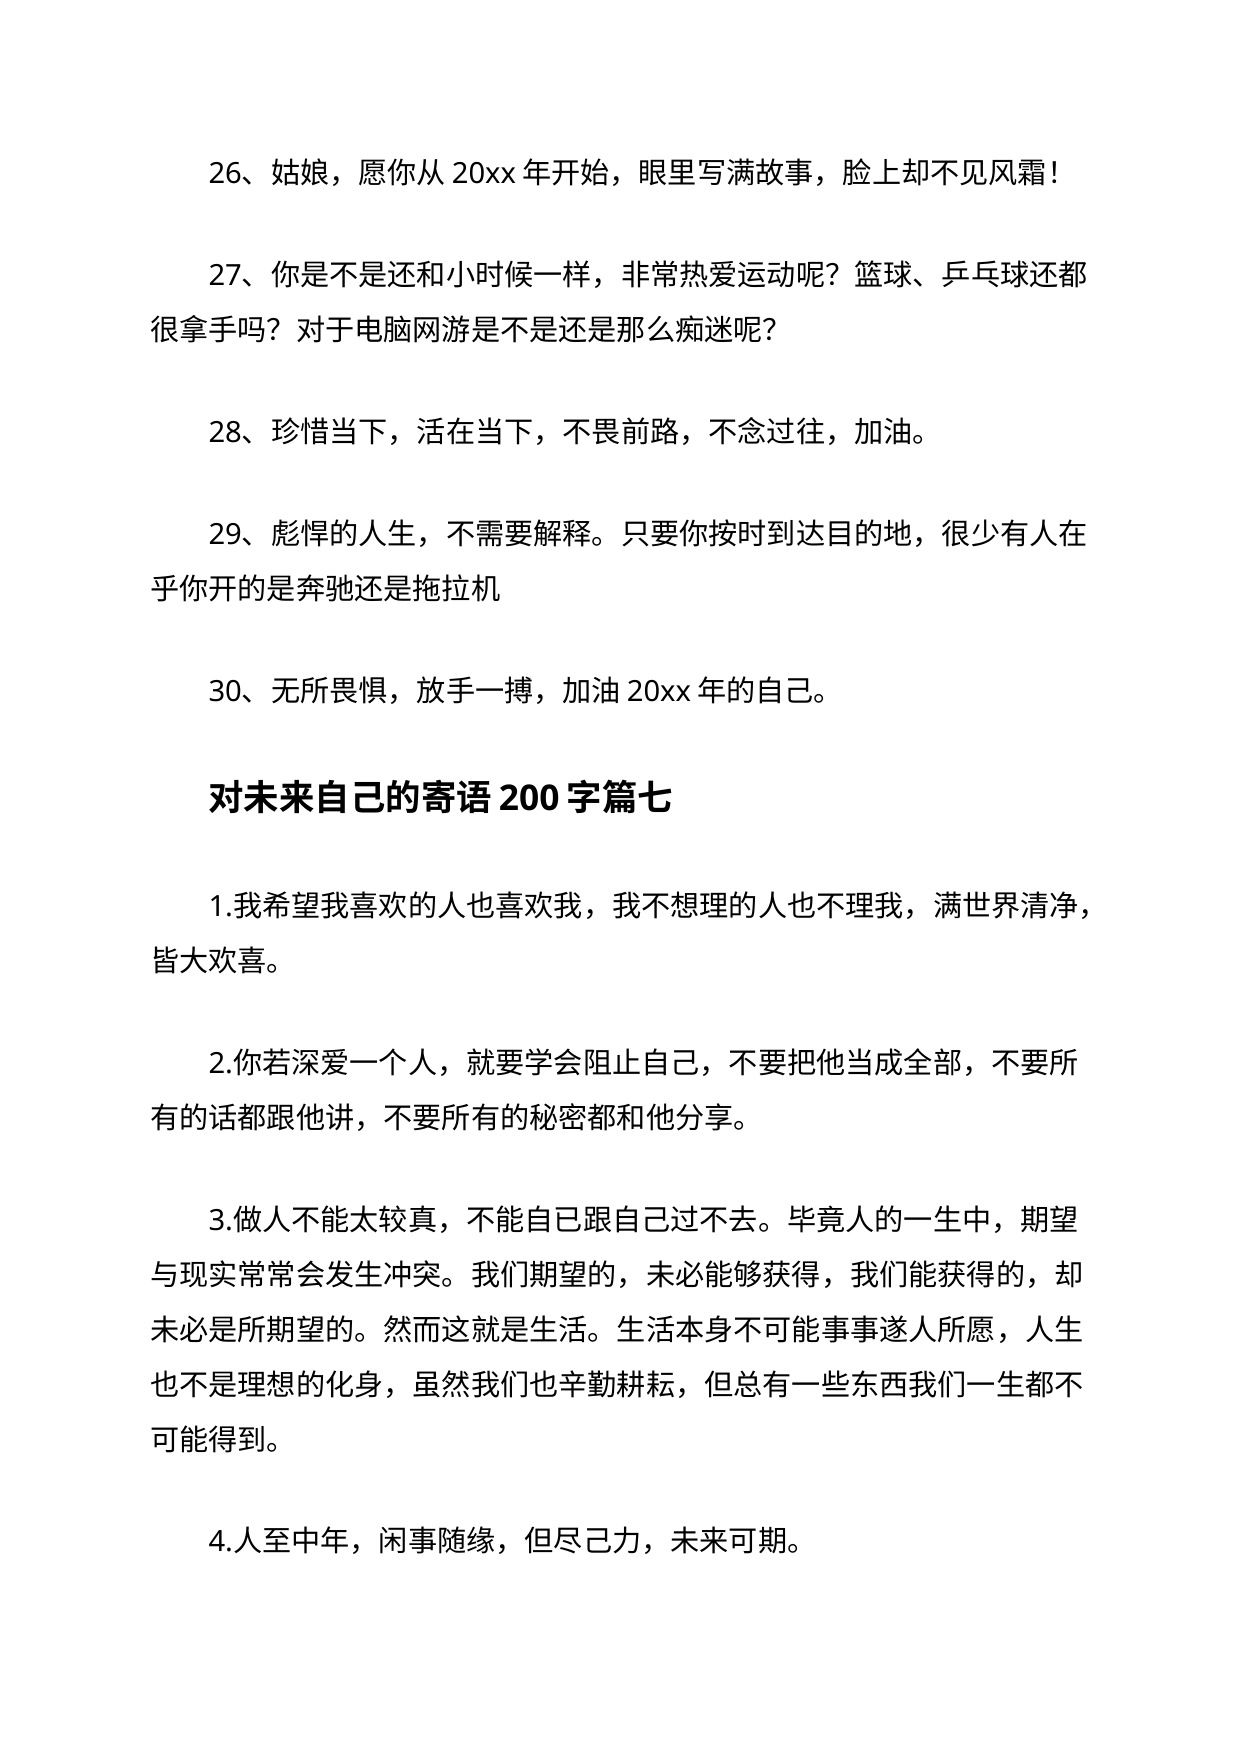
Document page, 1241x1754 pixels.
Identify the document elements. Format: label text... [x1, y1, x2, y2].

text 29、彪悍的人生，不需要解释。只要你按时到达目的地，很少有人在乎你开的是奔驰还是拖拉机 [150, 511, 1090, 608]
text 1.我希望我喜欢的人也喜欢我，我不想理的人也不理我，满世界清净，皆大欢喜。 [150, 883, 1090, 980]
text 2.你若深爱一个人，就要学会阻止自己，不要把他当成全部，不要所有的话都跟他讲，不要所有的秘密都和他分享。 [150, 1040, 1090, 1137]
text 对未来自己的寄语200字篇七 [150, 769, 1090, 821]
text 28、珍惜当下，活在当下，不畏前路，不念过往，加油。 [150, 409, 1090, 451]
text 30、无所畏惧，放手一搏，加油20xx年的自己。 [150, 667, 1090, 710]
text 27、你是不是还和小时候一样，非常热爱运动呢？篮球、乒乓球还都很拿手吗？对于电脑网游是不是还是那么痴迷呢？ [150, 252, 1090, 349]
text 3.做人不能太较真，不能自已跟自己过不去。毕竟人的一生中，期望与现实常常会发生冲突。我们期望的，未必能够获得，我们能获得的，却未必是所期望的。然而这就是生活。生活本身不可能事事遂人所愿，人生也不是理想的化身，虽然我们也辛勤耕耘，但总有一些东西我们一生都不可能得到。 [150, 1197, 1090, 1458]
text 4.人至中年，闲事随缘，但尽己力，未来可期。 [150, 1518, 1090, 1560]
text 26、姑娘，愿你从20xx年开始，眼里写满故事，脸上却不见风霜！ [150, 150, 1090, 192]
